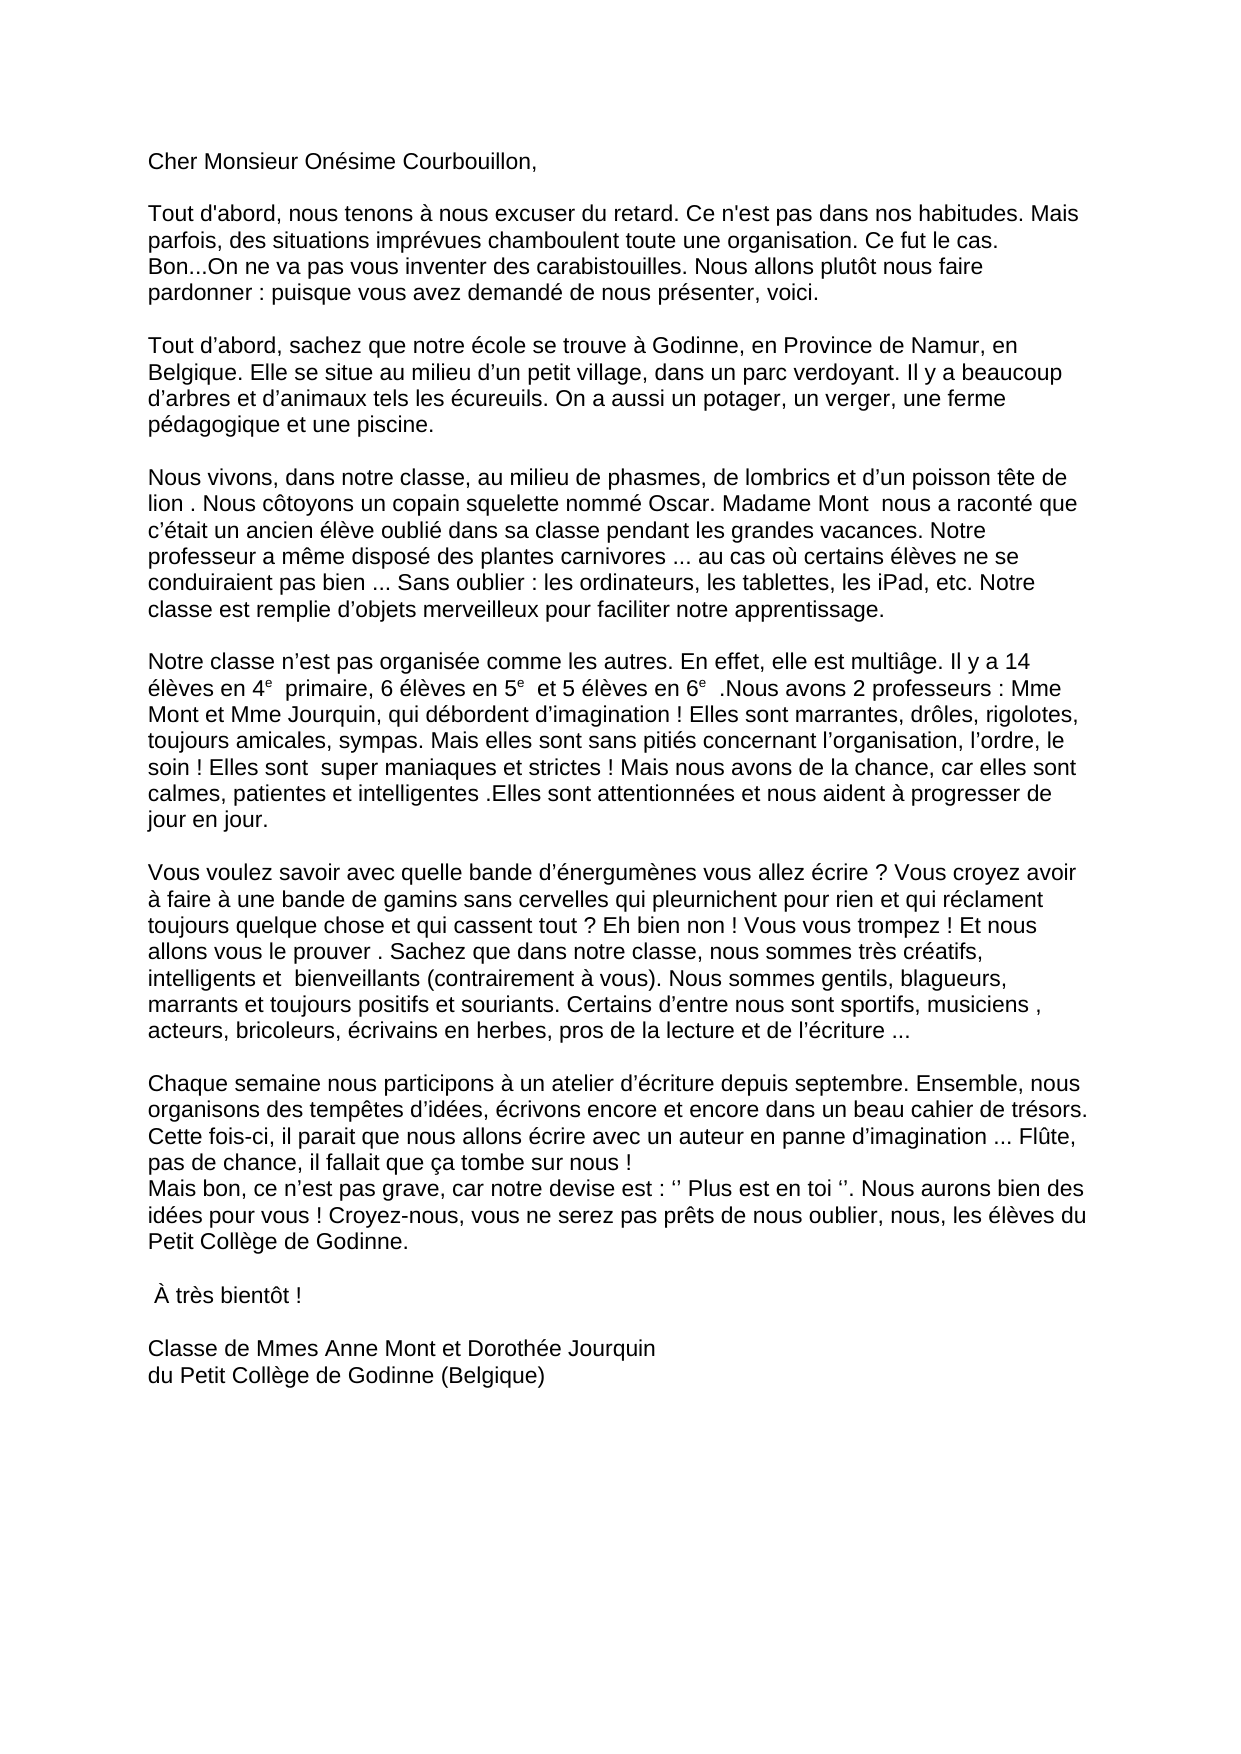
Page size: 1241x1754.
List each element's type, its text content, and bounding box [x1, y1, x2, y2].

text Mais bon, ce n’est pas grave, car notre devise est : ‘’ Plus est en toi ‘’. Nous aurons bien des idées pour vous ! Croyez-nous, vous ne serez pas prêts de nous oublier, nous, les élèves du Petit Collège de Godinne. [148, 1175, 1093, 1254]
text Tout d’abord, sachez que notre école se trouve à Godinne, en Province de Namur, en Belgique. Elle se situe au milieu d’un petit village, dans un parc verdoyant. Il y a beaucoup d’arbres et d’animaux tels les écureuils. On a aussi un potager, un verger, une ferme pédagogique et une piscine. [148, 332, 1093, 437]
text À très bientôt ! [148, 1282, 1093, 1309]
text Vous voulez savoir avec quelle bande d’énergumènes vous allez écrire ? Vous croyez avoir à faire à une bande de gamins sans cervelles qui pleurnichent pour rien et qui réclament toujours quelque chose et qui cassent tout ? Eh bien non ! Vous vous trompez ! Et nous allons vous le prouver . Sachez que dans notre classe, nous sommes très créatifs, intelligents et bienveillants (contrairement à vous). Nous sommes gentils, blagueurs, marrants et toujours positifs et souriants. Certains d’entre nous sont sportifs, musiciens , acteurs, bricoleurs, écrivains en herbes, pros de la lecture et de l’écriture ... [148, 859, 1093, 1044]
text Notre classe n’est pas organisée comme les autres. En effet, elle est multiâge. Il y a 14 élèves en 4e primaire, 6 élèves en 5e et 5 élèves en 6e .Nous avons 2 professeurs : Mme Mont et Mme Jourquin, qui débordent d’imagination ! Elles sont marrantes, drôles, rigolotes, toujours amicales, sympas. Mais elles sont sans pitiés concernant l’organisation, l’ordre, le soin ! Elles sont super maniaques et strictes ! Mais nous avons de la chance, car elles sont calmes, patientes et intelligentes .Elles sont attentionnées et nous aident à progresser de jour en jour. [148, 648, 1093, 833]
text Cher Monsieur Onésime Courbouillon, [148, 148, 1093, 174]
text du Petit Collège de Godinne (Belgique) [148, 1362, 1093, 1388]
text Chaque semaine nous participons à un atelier d’écriture depuis septembre. Ensemble, nous organisons des tempêtes d’idées, écrivons encore et encore dans un beau cahier de trésors. Cette fois-ci, il parait que nous allons écrire avec un auteur en panne d’imagination ... Flûte, pas de chance, il fallait que ça tombe sur nous ! [148, 1070, 1093, 1175]
text Nous vivons, dans notre classe, au milieu de phasmes, de lombrics et d’un poisson tête de lion . Nous côtoyons un copain squelette nommé Oscar. Madame Mont nous a raconté que c’était un ancien élève oublié dans sa classe pendant les grandes vacances. Notre professeur a même disposé des plantes carnivores ... au cas où certains élèves ne se conduiraient pas bien ... Sans oublier : les ordinateurs, les tablettes, les iPad, etc. Notre classe est remplie d’objets merveilleux pour faciliter notre apprentissage. [148, 464, 1093, 622]
text Tout d'abord, nous tenons à nous excuser du retard. Ce n'est pas dans nos habitudes. Mais parfois, des situations imprévues chamboulent toute une organisation. Ce fut le cas. Bon...On ne va pas vous inventer des carabistouilles. Nous allons plutôt nous faire pardonner : puisque vous avez demandé de nous présenter, voici. [148, 200, 1093, 306]
text Classe de Mmes Anne Mont et Dorothée Jourquin [148, 1335, 1093, 1362]
